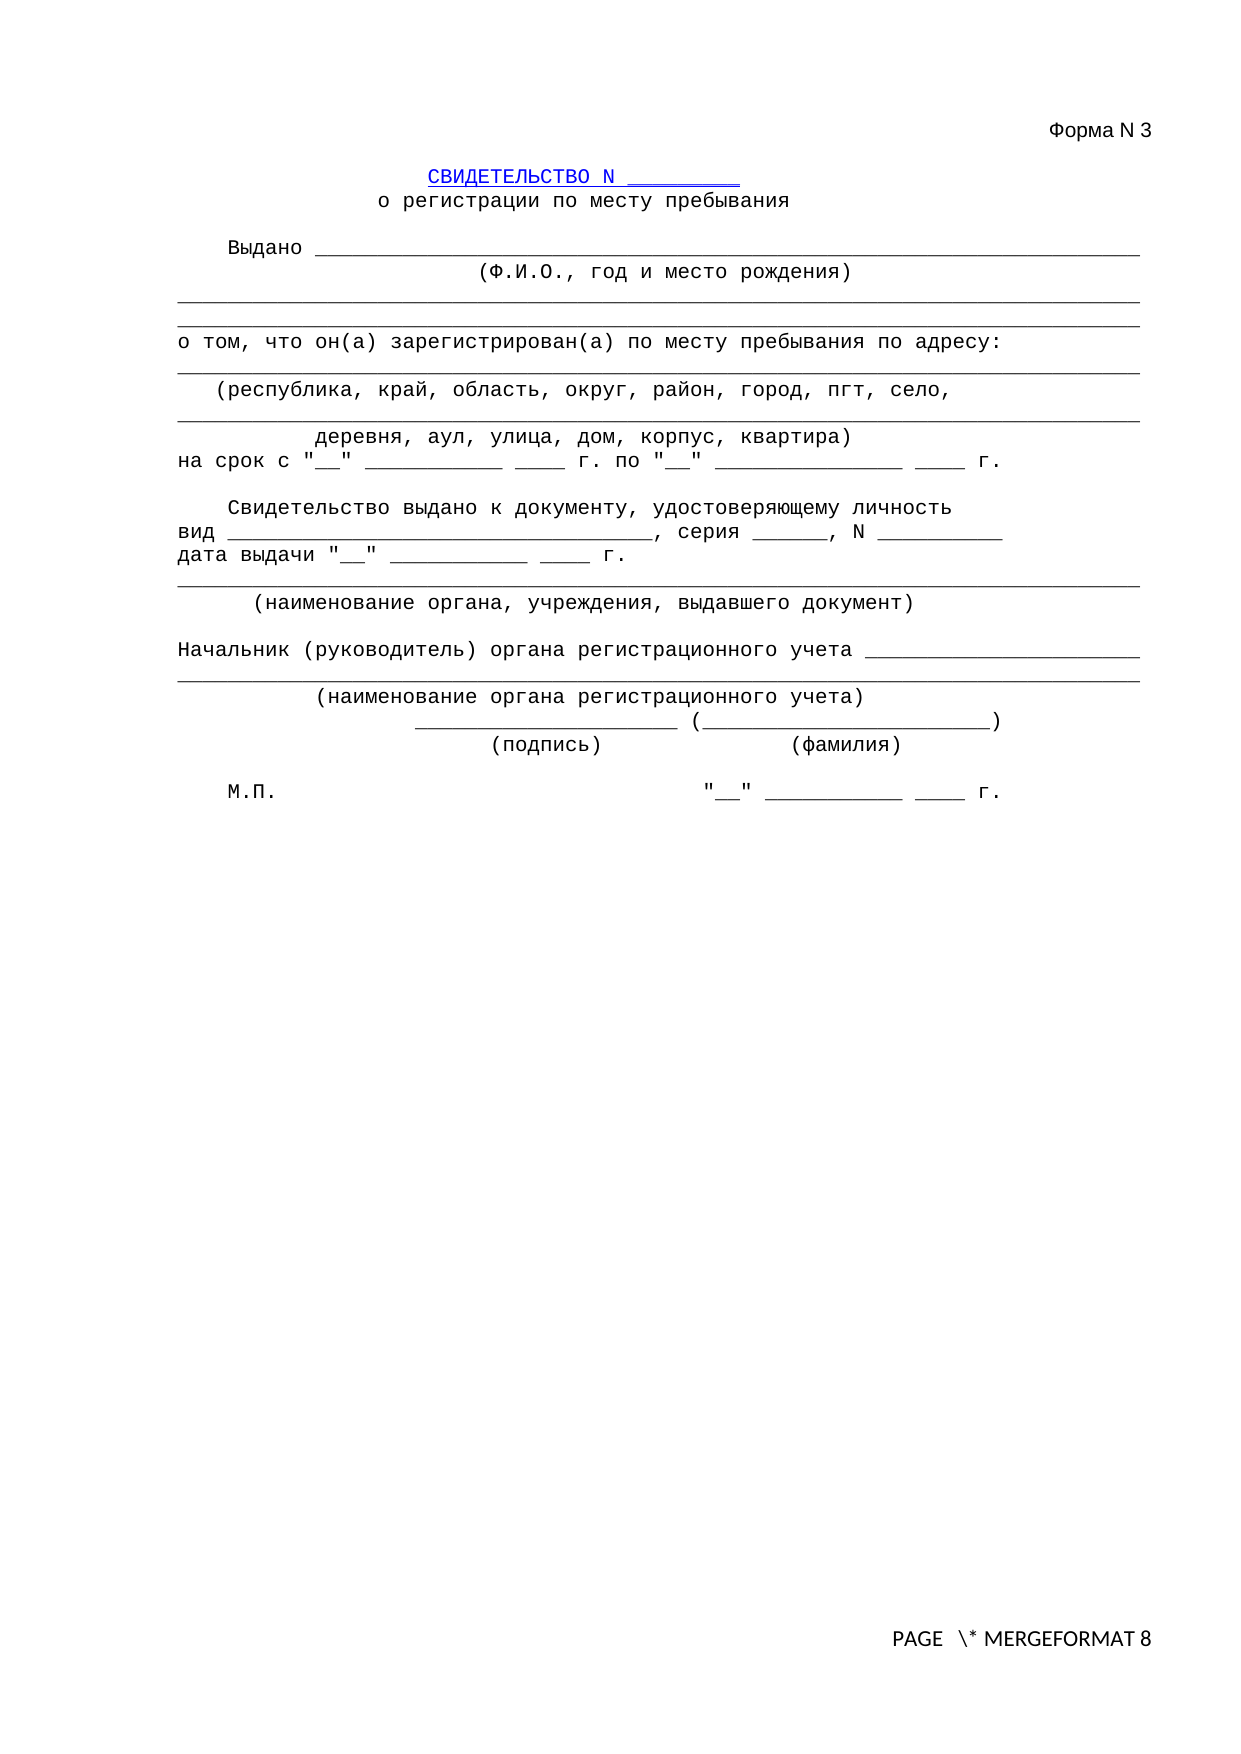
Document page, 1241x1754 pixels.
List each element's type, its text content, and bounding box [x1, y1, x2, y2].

text (наименование органа регистрационного учета) [177, 686, 1152, 710]
text _____________________ (_______________________) [177, 710, 1152, 733]
text _____________________________________________________________________________ [177, 308, 1152, 332]
text вид __________________________________, серия ______, N __________ [177, 521, 1152, 544]
text (подпись) (фамилия) [177, 733, 1152, 757]
text _____________________________________________________________________________ [177, 568, 1152, 592]
text _____________________________________________________________________________ [177, 284, 1152, 308]
text (наименование органа, учреждения, выдавшего документ) [177, 592, 1152, 615]
text Форма N 3 [177, 118, 1152, 142]
text Выдано __________________________________________________________________ [177, 237, 1152, 261]
text М.П. "__" ___________ ____ г. [177, 781, 1152, 804]
text _____________________________________________________________________________ [177, 402, 1152, 426]
text (республика, край, область, округ, район, город, пгт, село, [177, 379, 1152, 402]
text деревня, аул, улица, дом, корпус, квартира) [177, 426, 1152, 450]
text _____________________________________________________________________________ [177, 355, 1152, 379]
text на срок с "__" ___________ ____ г. по "__" _______________ ____ г. [177, 450, 1152, 473]
text Начальник (руководитель) органа регистрационного учета ______________________ [177, 639, 1152, 663]
text (Ф.И.О., год и место рождения) [177, 261, 1152, 284]
text о том, что он(а) зарегистрирован(а) по месту пребывания по адресу: [177, 332, 1152, 355]
text СВИДЕТЕЛЬСТВО N _________ [177, 166, 1152, 190]
text дата выдачи "__" ___________ ____ г. [177, 544, 1152, 568]
text о регистрации по месту пребывания [177, 190, 1152, 213]
text Свидетельство выдано к документу, удостоверяющему личность [177, 497, 1152, 521]
text _____________________________________________________________________________ [177, 663, 1152, 686]
